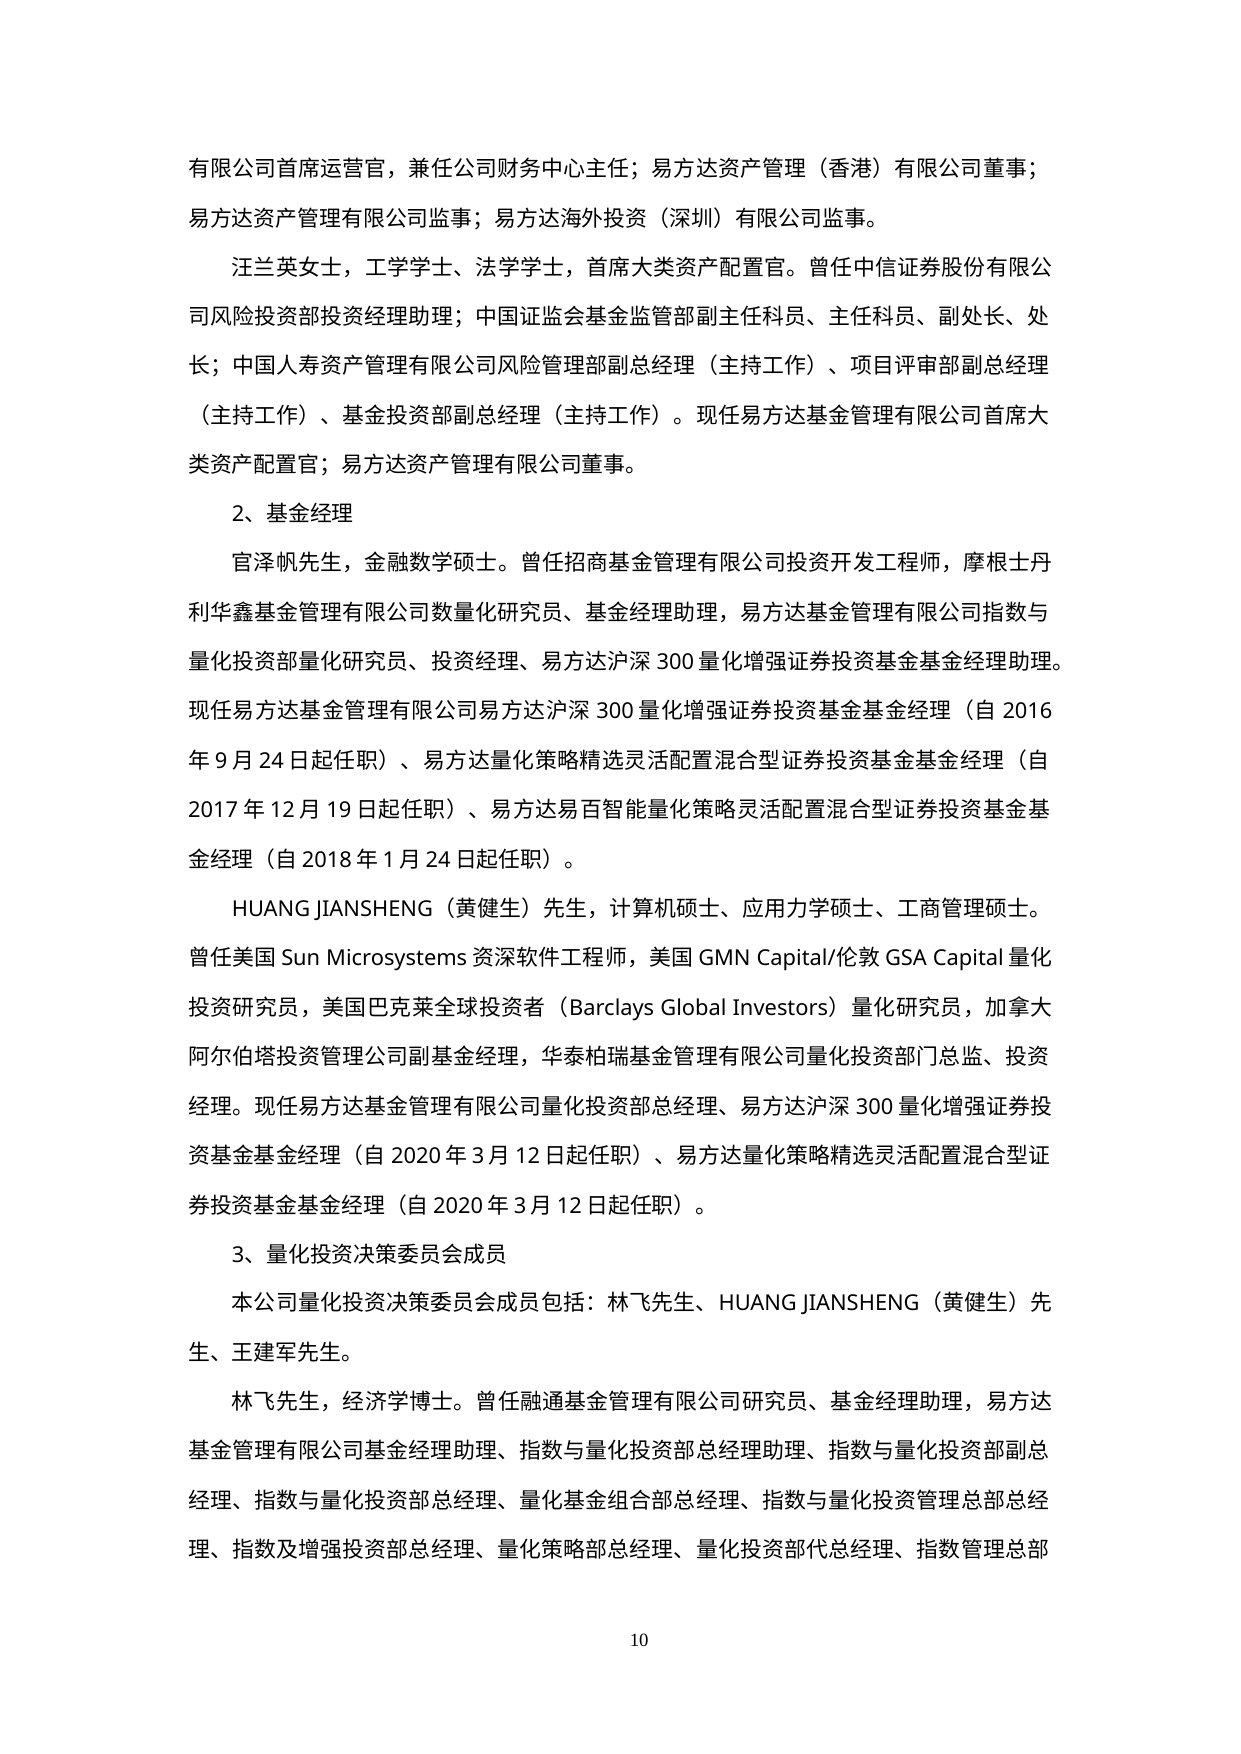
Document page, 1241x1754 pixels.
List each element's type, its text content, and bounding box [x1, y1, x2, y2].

text 汪兰英女士，工学学士、法学学士，首席大类资产配置官。曾任中信证券股份有限公司风险投资部投资经理助理；中国证监会基金监管部副主任科员、主任科员、副处长、处长；中国人寿资产管理有限公司风险管理部副总经理（主持工作）、项目评审部副总经理（主持工作）、基金投资部副总经理（主持工作）。现任易方达基金管理有限公司首席大类资产配置官；易方达资产管理有限公司董事。 [188, 249, 1052, 480]
text HUANG JIANSHENG（黄健生）先生，计算机硕士、应用力学硕士、工商管理硕士。曾任美国Sun Microsystems资深软件工程师，美国GMN Capital/伦敦GSA Capital量化投资研究员，美国巴克莱全球投资者（Barclays Global Investors）量化研究员，加拿大阿尔伯塔投资管理公司副基金经理，华泰柏瑞基金管理有限公司量化投资部门总监、投资经理。现任易方达基金管理有限公司量化投资部总经理、易方达沪深300量化增强证券投资基金基金经理（自2020年3月12日起任职）、易方达量化策略精选灵活配置混合型证券投资基金基金经理（自2020年3月12日起任职）。 [188, 890, 1052, 1220]
text 2、基金经理 [188, 496, 1052, 529]
text 官泽帆先生，金融数学硕士。曾任招商基金管理有限公司投资开发工程师，摩根士丹利华鑫基金管理有限公司数量化研究员、基金经理助理，易方达基金管理有限公司指数与量化投资部量化研究员、投资经理、易方达沪深300量化增强证券投资基金基金经理助理。现任易方达基金管理有限公司易方达沪深300量化增强证券投资基金基金经理（自2016年9月24日起任职）、易方达量化策略精选灵活配置混合型证券投资基金基金经理（自2017年12月19日起任职）、易方达易百智能量化策略灵活配置混合型证券投资基金基金经理（自2018年1月24日起任职）。 [188, 544, 1052, 874]
text 3、量化投资决策委员会成员 [188, 1236, 1052, 1269]
text 本公司量化投资决策委员会成员包括：林飞先生、HUANG JIANSHENG（黄健生）先生、王建军先生。 [188, 1285, 1052, 1367]
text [188, 151, 1052, 233]
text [188, 1383, 1052, 1564]
